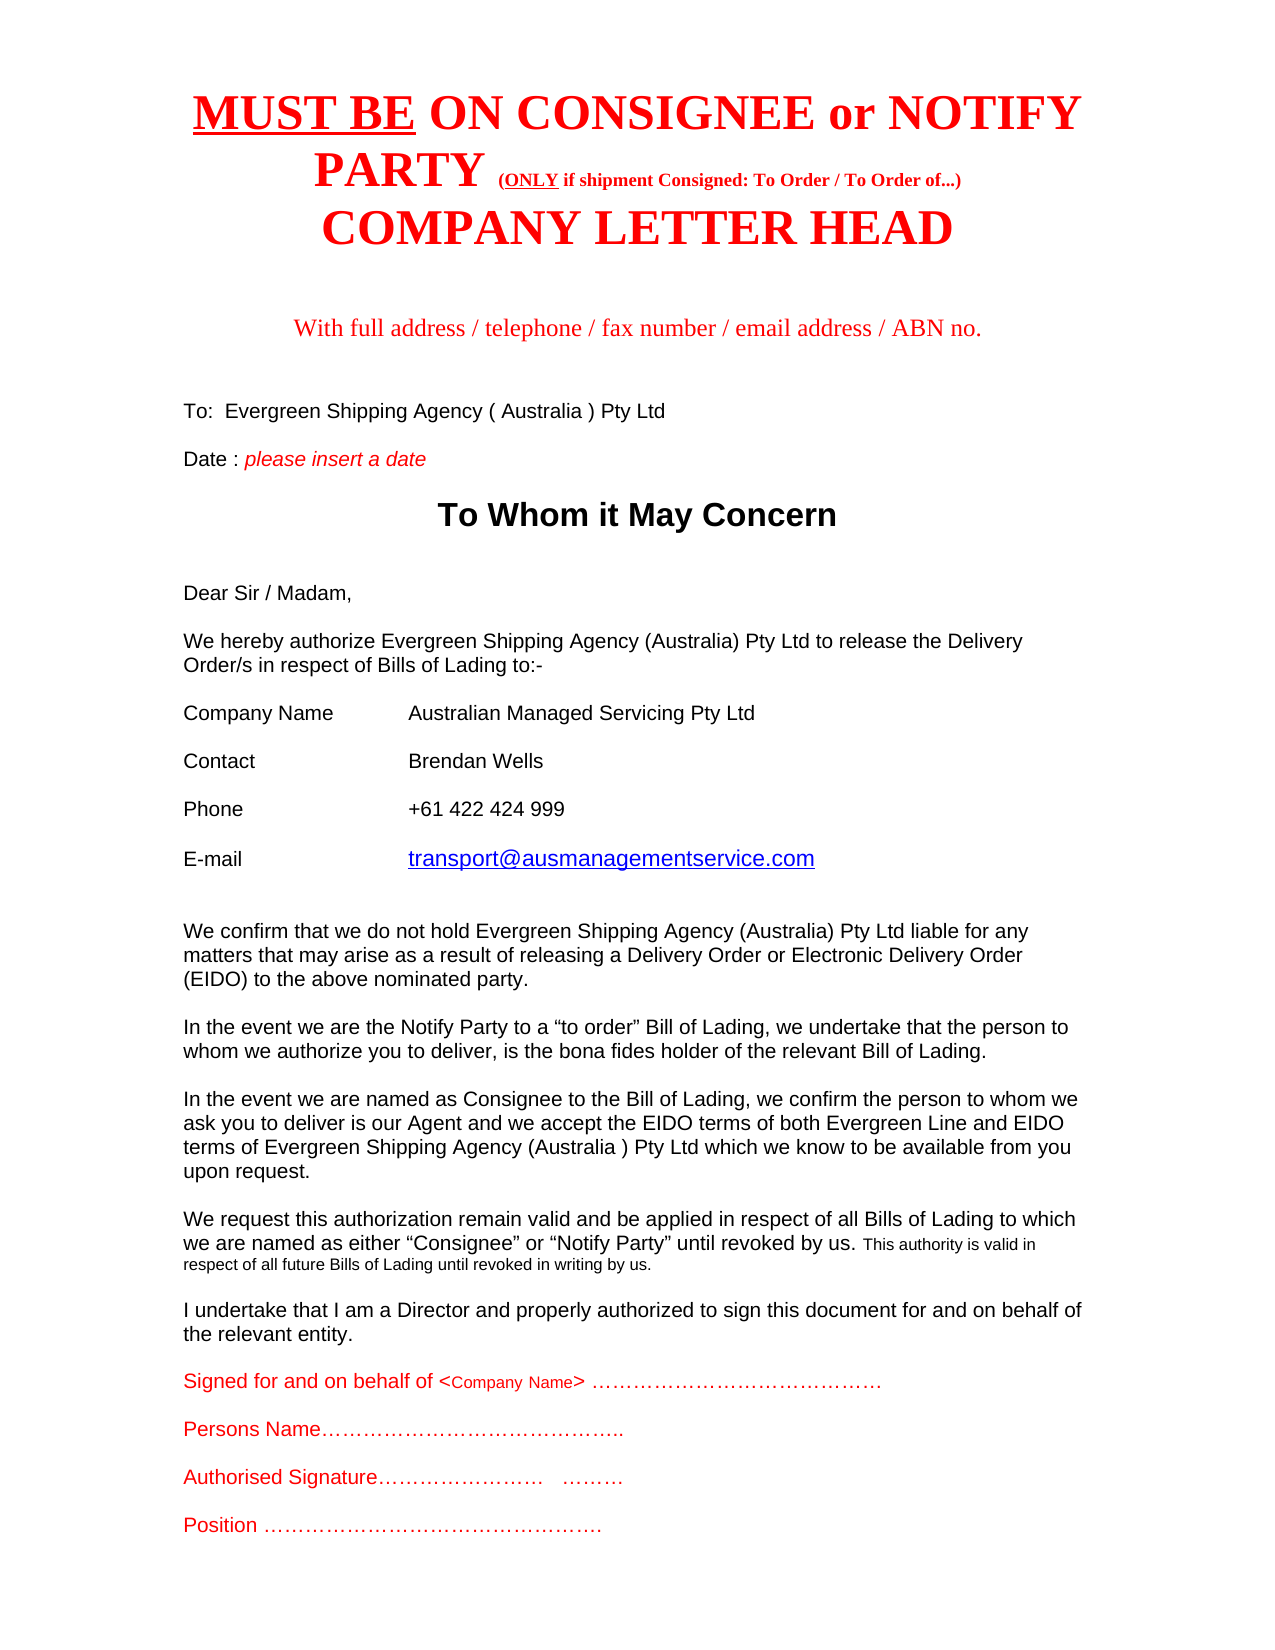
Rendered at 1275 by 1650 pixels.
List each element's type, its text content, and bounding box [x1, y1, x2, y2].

text To Whom it May Concern [183, 495, 1092, 533]
text E-mail transport@ausmanagementservice.com [183, 845, 1092, 871]
text Contact Brendan Wells [183, 749, 1092, 773]
text I undertake that I am a Director and properly authorized to sign this document for and on behalf of the relevant entity. [183, 1297, 1092, 1345]
text In the event we are the Notify Party to a “to order” Bill of Lading, we undertake that the person to whom we authorize you to deliver, is the bona fides holder of the relevant Bill of Lading. [183, 1015, 1092, 1063]
text Signed for and on behalf of <Company Name> …………………………………… [183, 1369, 1092, 1393]
text We confirm that we do not hold Evergreen Shipping Agency (Australia) Pty Ltd liable for any matters that may arise as a result of releasing a Delivery Order or Electronic Delivery Order (EIDO) to the above nominated party. [183, 919, 1092, 991]
text Dear Sir / Madam, [183, 581, 1092, 605]
text Phone +61 422 424 999 [183, 797, 1092, 821]
text With full address / telephone / fax number / email address / ABN no. [183, 313, 1092, 341]
text Persons Name…………………………………….. [183, 1417, 1092, 1441]
text To: Evergreen Shipping Agency ( Australia ) Pty Ltd [183, 399, 1092, 423]
text We hereby authorize Evergreen Shipping Agency (Australia) Pty Ltd to release the Delivery Order/s in respect of Bills of Lading to:- [183, 629, 1092, 677]
text Position …………………………………………. [183, 1513, 1092, 1537]
text MUST BE ON CONSIGNEE or NOTIFY PARTY (ONLY if shipment Consigned: To Order / To Order of...) COMPANY LETTER HEAD [183, 83, 1092, 255]
text Company Name Australian Managed Servicing Pty Ltd [183, 701, 1092, 725]
text We request this authorization remain valid and be applied in respect of all Bills of Lading to which we are named as either “Consignee” or “Notify Party” until revoked by us. This authority is valid in respect of all future Bills of Lading until revoked in writing by us. [183, 1206, 1092, 1273]
text Date : please insert a date [183, 447, 1092, 471]
text In the event we are named as Consignee to the Bill of Lading, we confirm the person to whom we ask you to deliver is our Agent and we accept the EIDO terms of both Evergreen Line and EIDO terms of Evergreen Shipping Agency (Australia ) Pty Ltd which we know to be available from you upon request. [183, 1087, 1092, 1182]
text Authorised Signature…………………… ……… [183, 1465, 1092, 1489]
